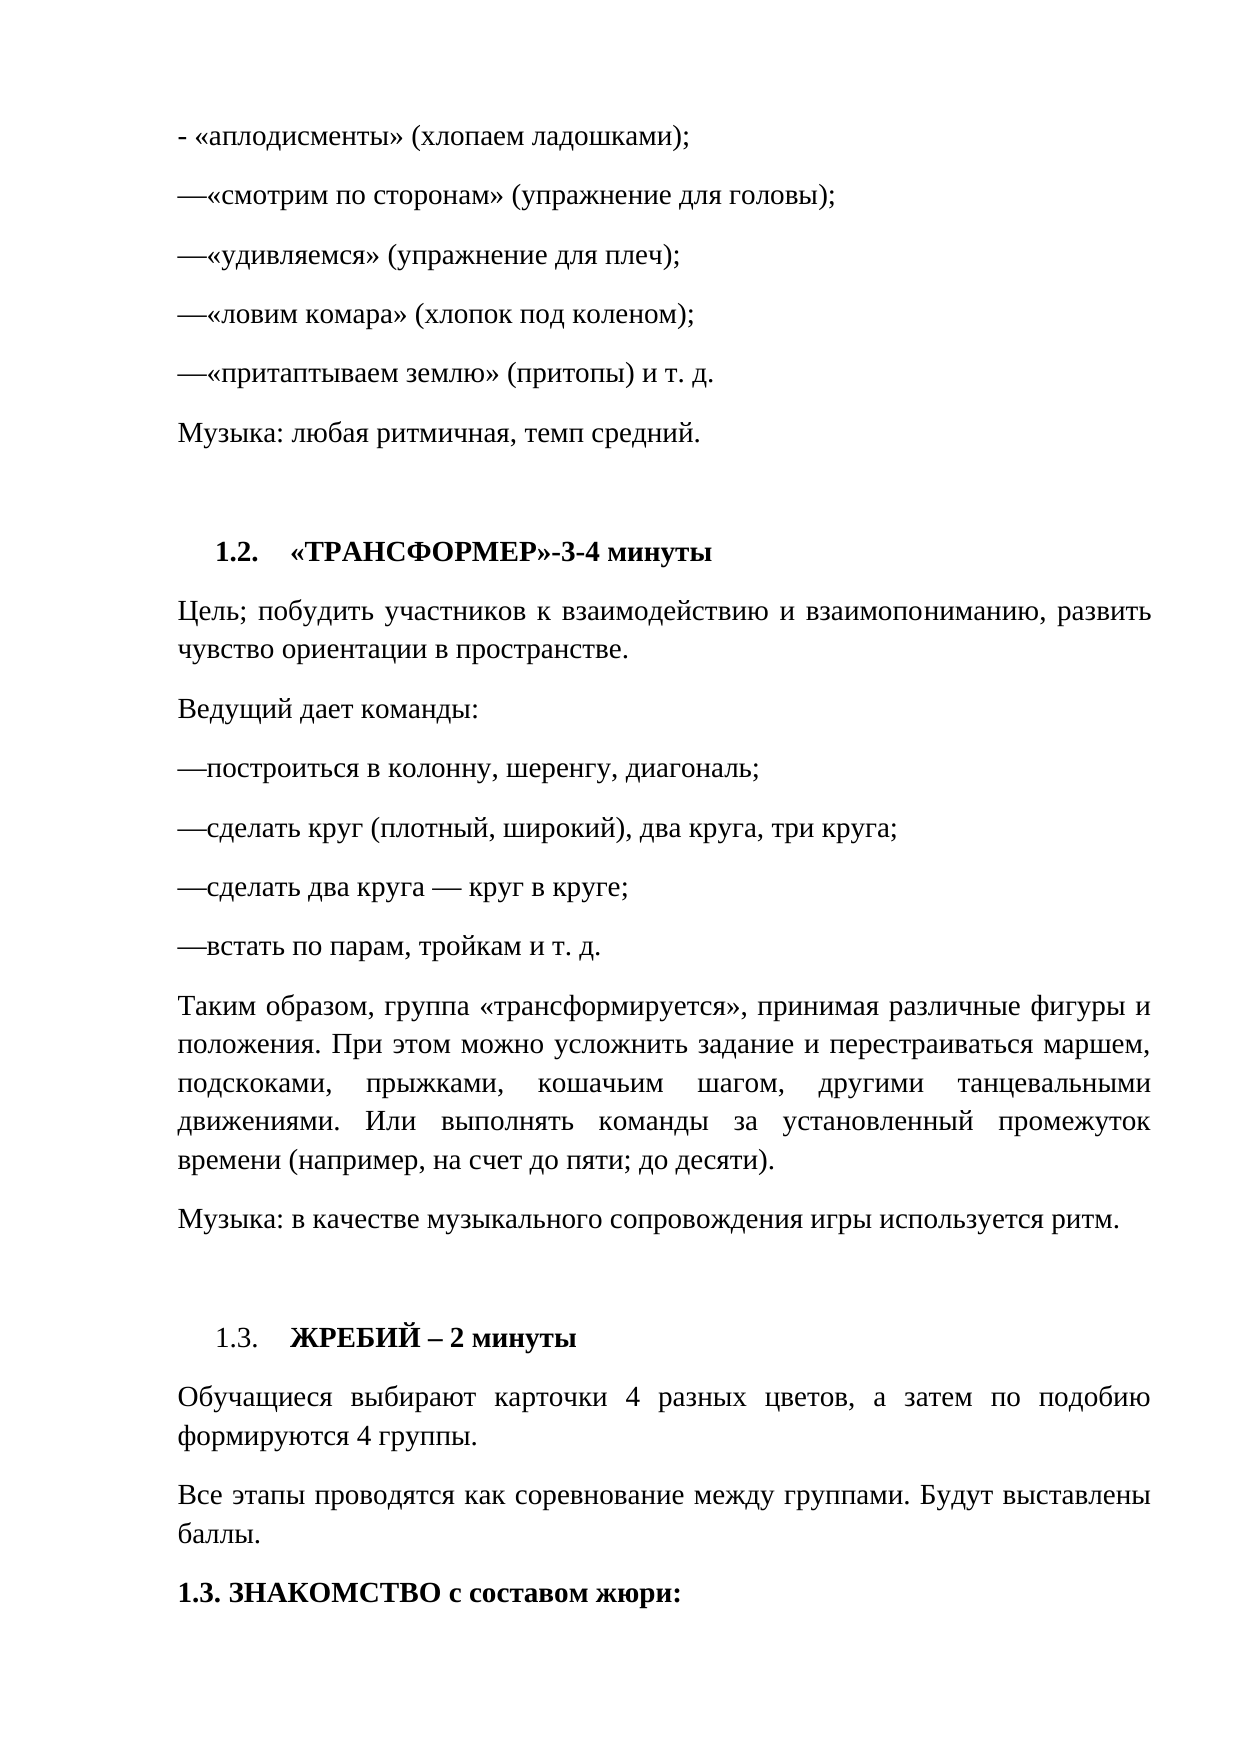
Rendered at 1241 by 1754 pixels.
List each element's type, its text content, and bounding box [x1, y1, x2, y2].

text —«притаптываем землю» (притопы) и т. д. [177, 356, 1152, 389]
text —«смотрим по сторонам» (упражнение для головы); [177, 177, 1152, 211]
list ЖРЕБИЙ – 2 минуты [215, 1320, 1152, 1354]
text —сделать круг (плотный, широкий), два круга, три круга; [177, 810, 1152, 843]
text —«удивляемся» (упражнение для плеч); [177, 237, 1152, 270]
text Таким образом, группа «трансформируется», принимая различные фигуры и положения. При этом можно усложнить задание и перестраиваться маршем, подскоками, прыжками, кошачьим шагом, другими танцевальными движениями. Или выполнять команды за установленный промежуток времени (на­пример, на счет до пяти; до десяти). [177, 988, 1152, 1176]
text - «аплодисменты» (хлопаем ладошками); [177, 118, 1152, 152]
text Обучащиеся выбирают карточки 4 разных цветов, а затем по подобию формируются 4 группы. [177, 1379, 1152, 1452]
list «ТРАНСФОРМЕР»-3-4 минуты [215, 534, 1152, 567]
text Музыка: любая ритмичная, темп средний. [177, 415, 1152, 448]
text Музыка: в качестве музыкального сопровождения игры используется ритм. [177, 1201, 1152, 1235]
text —построиться в колонну, шеренгу, диагональ; [177, 750, 1152, 784]
text Ведущий дает команды: [177, 691, 1152, 724]
text 1.3. ЗНАКОМСТВО с составом жюри: [177, 1575, 1152, 1609]
text Все этапы проводятся как соревнование между группами. Будут выставлены баллы. [177, 1477, 1152, 1549]
text —сделать два круга — круг в круге; [177, 869, 1152, 903]
text —встать по парам, тройкам и т. д. [177, 928, 1152, 962]
text Цель; побудить участников к взаимодействию и взаимопо­ниманию, развить чувство ориентации в пространстве. [177, 593, 1152, 665]
text —«ловим комара» (хлопок под коленом); [177, 296, 1152, 330]
